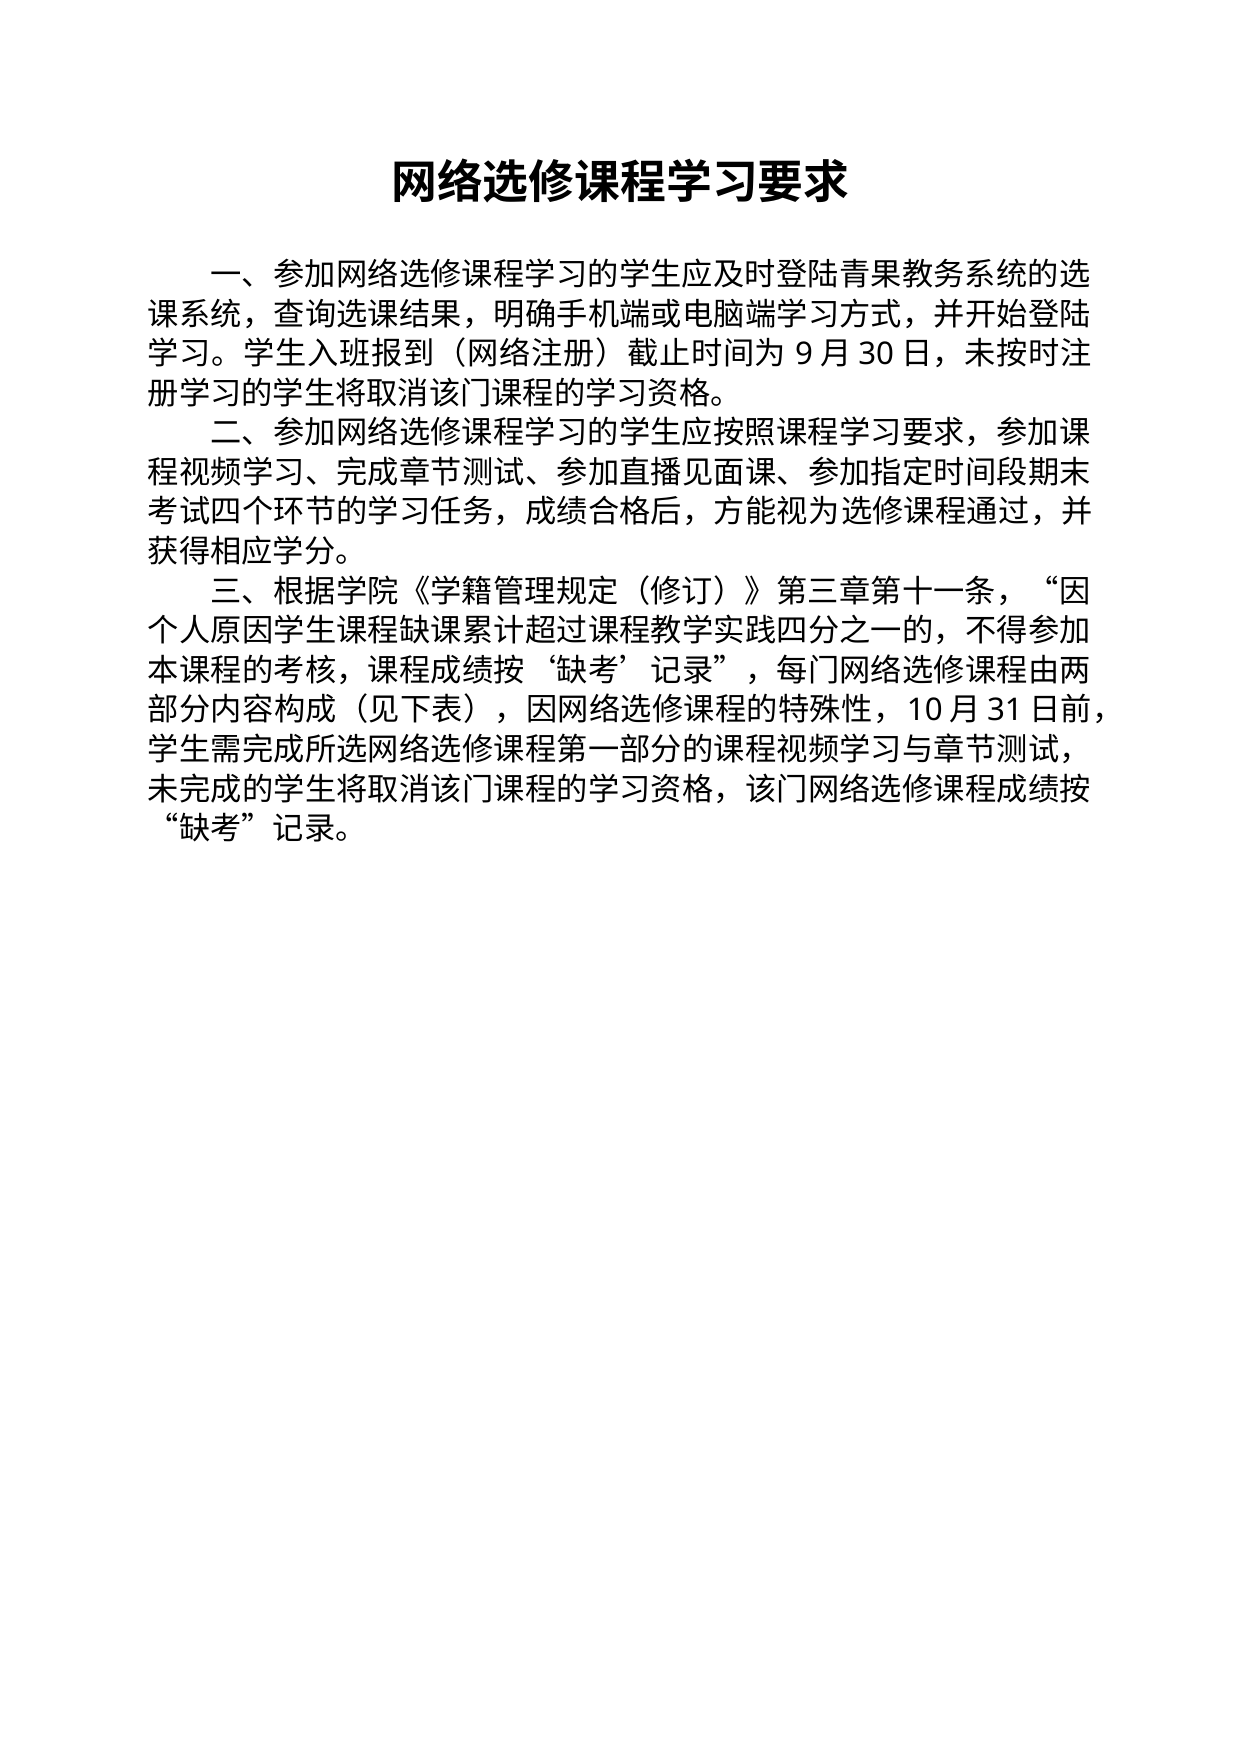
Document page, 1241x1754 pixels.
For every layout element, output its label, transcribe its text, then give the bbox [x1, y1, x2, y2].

text 二、参加网络选修课程学习的学生应按照课程学习要求，参加课程视频学习、完成章节测试、参加直播见面课、参加指定时间段期末考试四个环节的学习任务，成绩合格后，方能视为选修课程通过，并获得相应学分。 [148, 412, 1092, 570]
text 三、根据学院《学籍管理规定（修订）》第三章第十一条，“因个人原因学生课程缺课累计超过课程教学实践四分之一的，不得参加本课程的考核，课程成绩按‘缺考’记录”，每门网络选修课程由两部分内容构成（见下表），因网络选修课程的特殊性，10月31日前，学生需完成所选网络选修课程第一部分的课程视频学习与章节测试，未完成的学生将取消该门课程的学习资格，该门网络选修课程成绩按“缺考”记录。 [148, 570, 1092, 847]
text 一、参加网络选修课程学习的学生应及时登陆青果教务系统的选课系统，查询选课结果，明确手机端或电脑端学习方式，并开始登陆学习。学生入班报到（网络注册）截止时间为9月30日，未按时注册学习的学生将取消该门课程的学习资格。 [148, 254, 1092, 412]
text 网络选修课程学习要求 [148, 162, 1092, 208]
